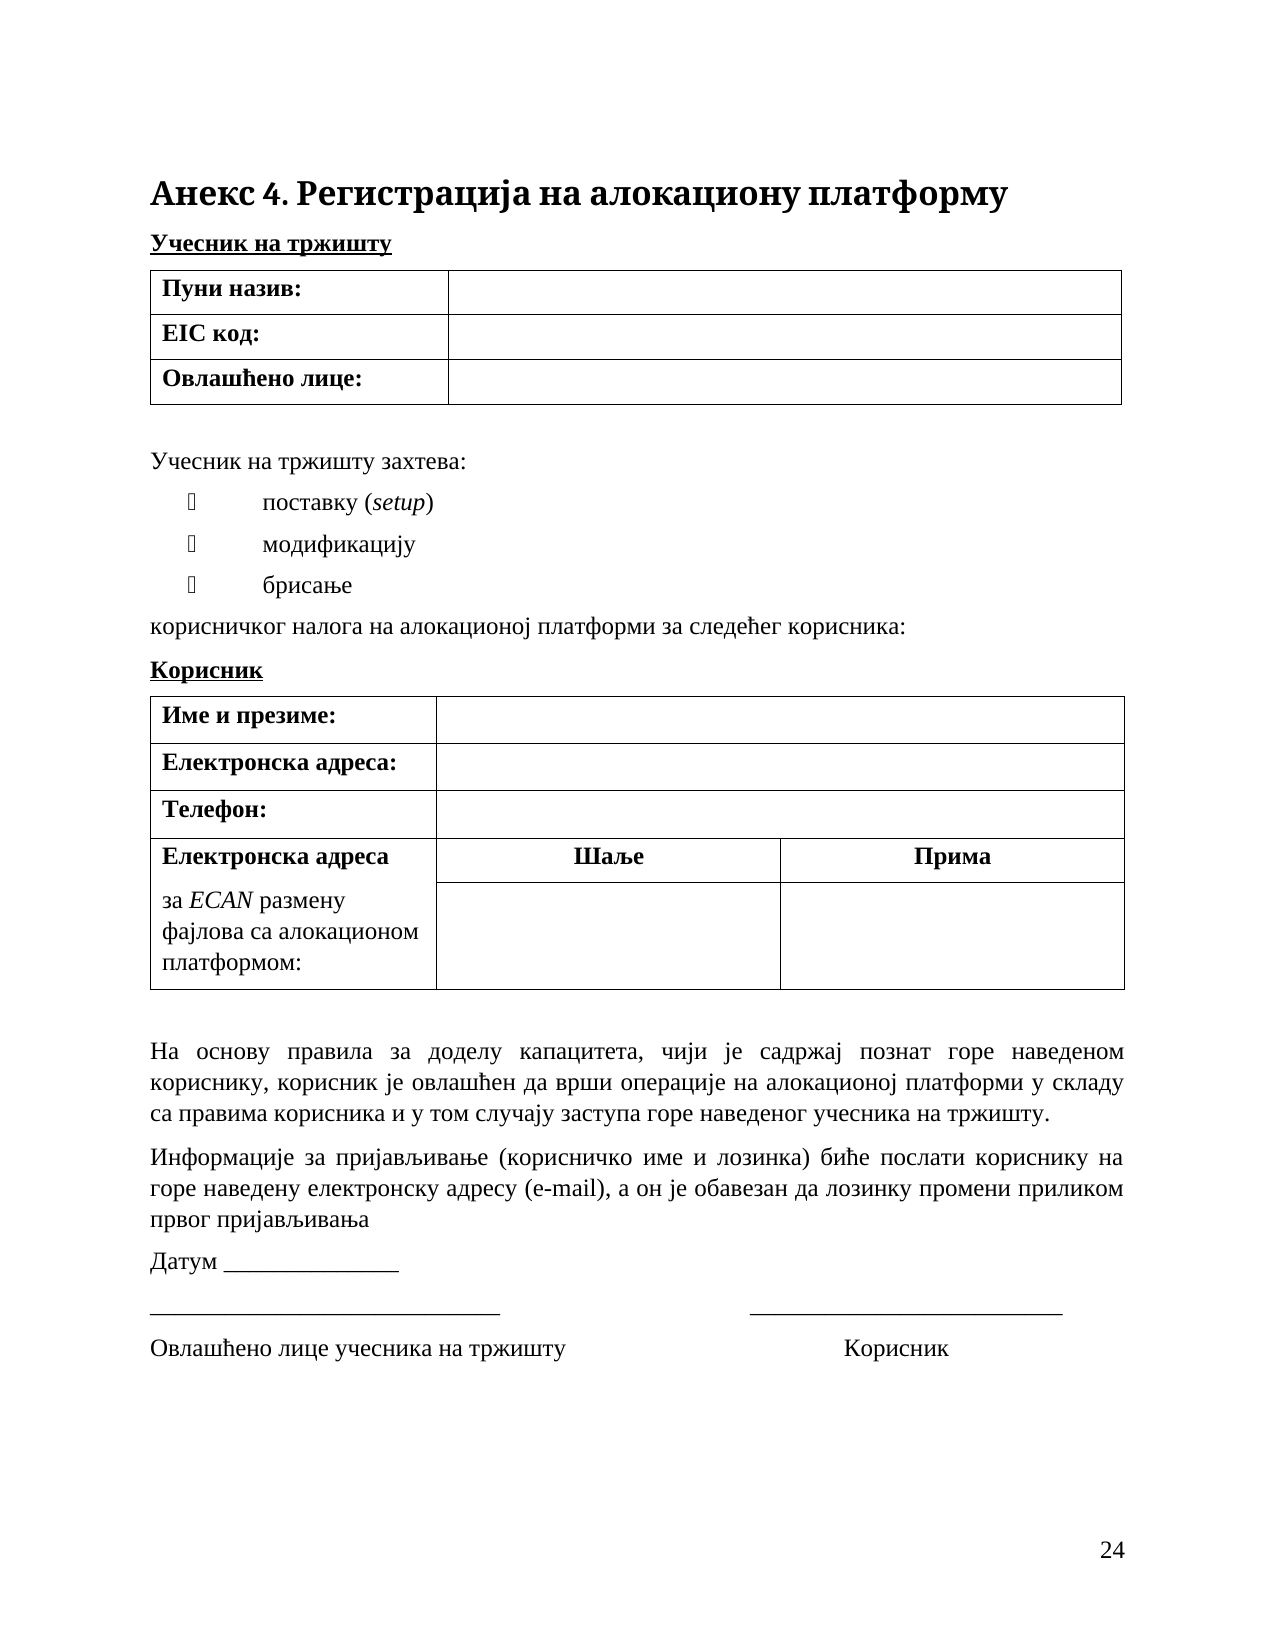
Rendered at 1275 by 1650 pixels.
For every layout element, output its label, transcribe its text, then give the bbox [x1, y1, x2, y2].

table_cell Шаље [437, 839, 780, 882]
table_header Пуни назив: [151, 271, 448, 314]
table_cell EIC код: [151, 315, 448, 359]
table_cell Овлашћено лице: [151, 360, 448, 404]
text Датум ______________ [150, 1246, 1125, 1274]
table_cell [781, 883, 1124, 988]
table_cell Прима [781, 839, 1124, 882]
table_header [437, 697, 1124, 743]
subtitle Анекс 4. Регистрација на алокациону платформу [150, 175, 1125, 213]
table_header Име и презиме: [151, 697, 436, 743]
list поставку (setup) [187, 487, 1125, 516]
text ____________________________ _________________________ [150, 1287, 1125, 1318]
text На основу правила за доделу капацитета, чији је садржај познат горе наведеном кориснику, корисник је овлашћен да врши операције на алокационој платформи у складу са правима корисника и у том случају заступа горе наведеног учесника на тржишту. [150, 1033, 1125, 1127]
list брисање [187, 570, 1125, 599]
table_header [449, 271, 1121, 314]
text Информације за пријављивање (корисничко име и лозинка) биће послати кориснику на горе наведену електронску адресу (е-mail), а он је обавезан да лозинку промени приликом првог пријављивања [150, 1139, 1125, 1233]
text Учесник на тржишту [150, 226, 1125, 257]
table_cell [449, 315, 1121, 359]
table_cell [437, 883, 780, 988]
table_cell [437, 744, 1124, 790]
text корисничког налога на алокационој платформи за следећег корисника: [150, 611, 1125, 640]
text Корисник [150, 652, 1125, 684]
list модификацију [187, 529, 1125, 557]
table_cell Електронска адреса за ECAN размену фајлова са алокационом платформом: [151, 839, 436, 988]
text Овлашћено лице учесника на тржишту Корисник [150, 1331, 1125, 1362]
table_cell [449, 360, 1121, 404]
table_cell [437, 791, 1124, 837]
table_cell Телефон: [151, 791, 436, 837]
table_cell Електронска адреса: [151, 744, 436, 790]
text Учесник на тржишту захтева: [150, 446, 1125, 475]
